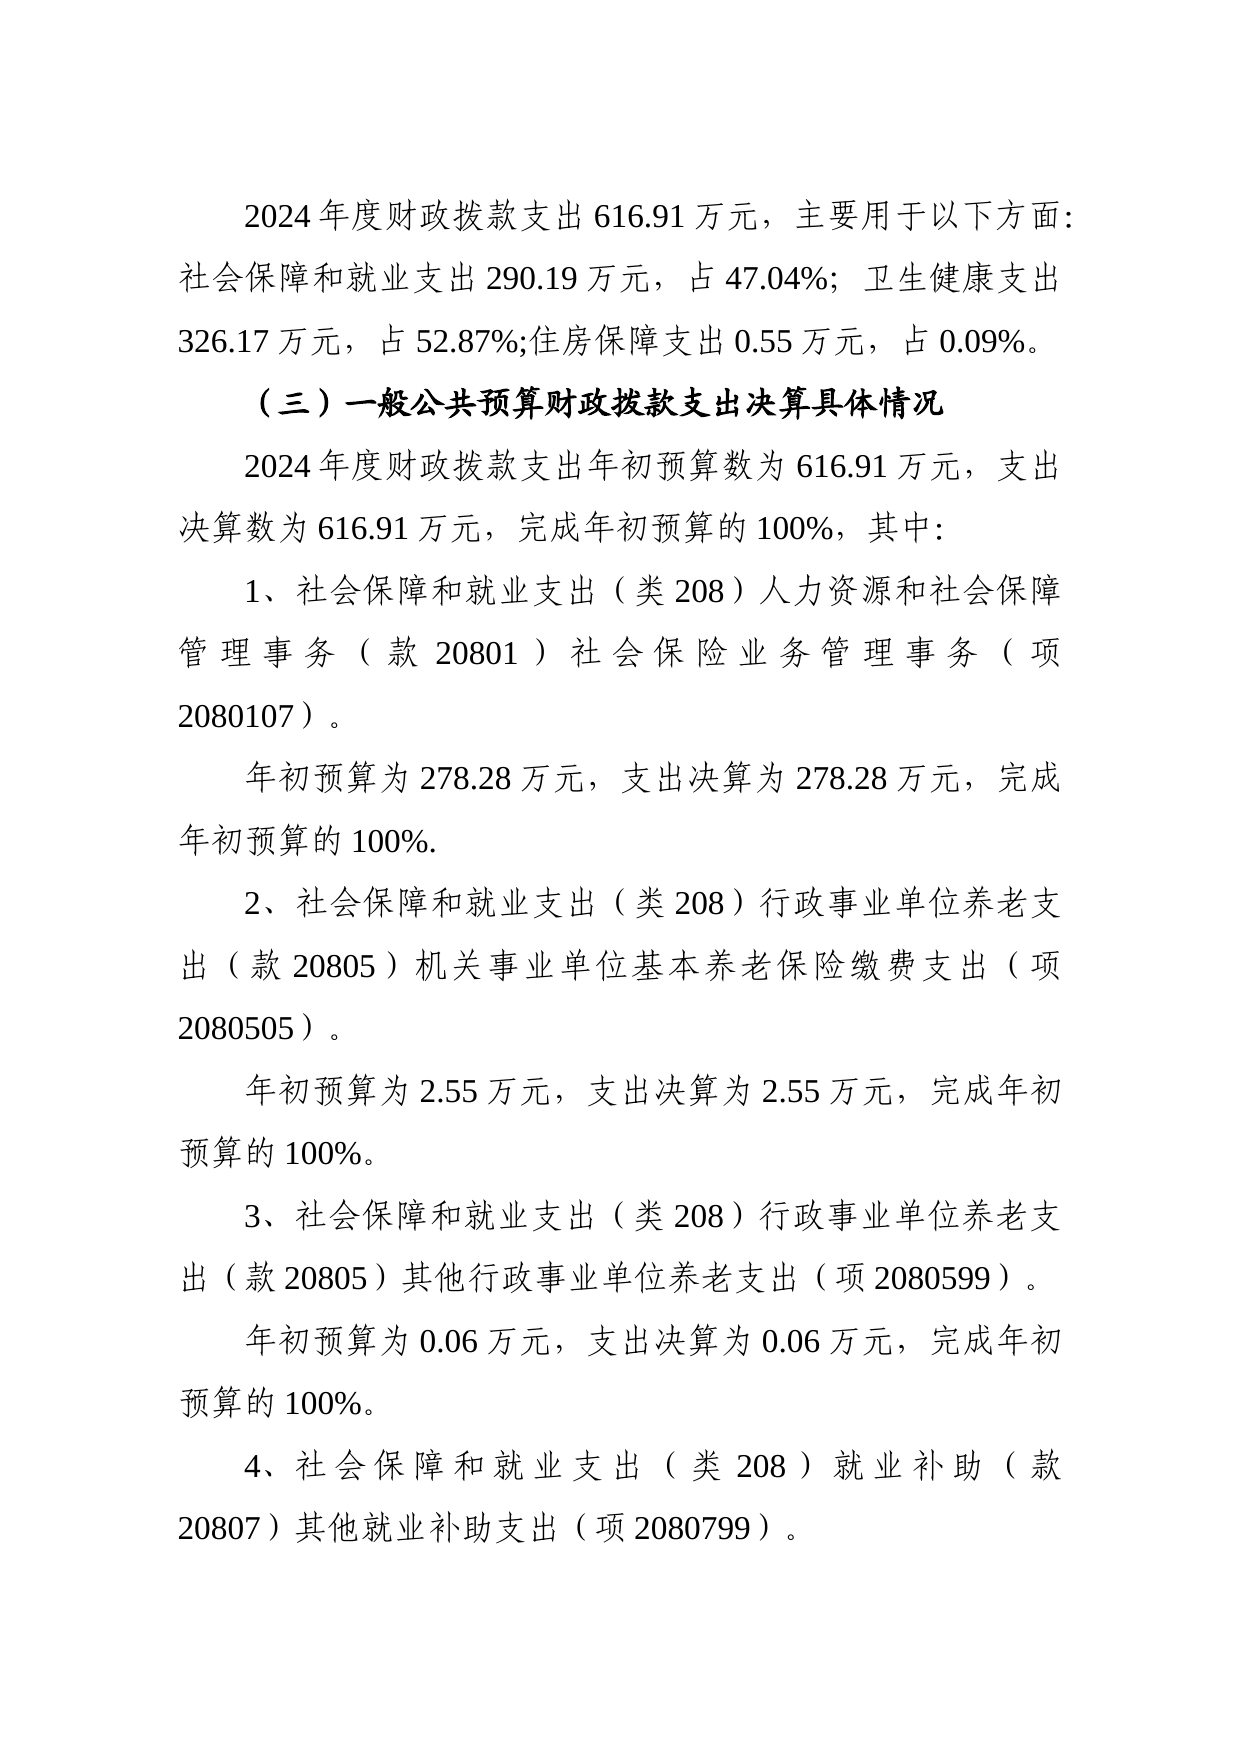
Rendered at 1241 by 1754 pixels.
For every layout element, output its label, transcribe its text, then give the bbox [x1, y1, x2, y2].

text 2024年度财政拨款支出616.91万元，主要用于以下方面：社会保障和就业支出290.19万元，占47.04%；卫生健康支出326.17万元，占52.87%;住房保障支出0.55万元，占0.09%。 [177, 177, 1063, 365]
text （三）一般公共预算财政拨款支出决算具体情况 [177, 365, 1063, 427]
text 2、社会保障和就业支出（类208）行政事业单位养老支出（款20805）机关事业单位基本养老保险缴费支出（项2080505）。 [177, 865, 1063, 1052]
list 社会保障和就业支出（类208）就业补助（款20807）其他就业补助支出（项2080799）。 [177, 1427, 1063, 1552]
text 1、社会保障和就业支出（类208）人力资源和社会保障管理事务（款20801）社会保险业务管理事务（项2080107）。 [177, 552, 1063, 740]
text 年初预算为278.28万元，支出决算为278.28万元，完成年初预算的100%. [177, 740, 1063, 865]
list 社会保障和就业支出（类208）行政事业单位养老支出（款20805）其他行政事业单位养老支出（项2080599）。 [177, 1177, 1063, 1302]
text 年初预算为0.06万元，支出决算为0.06万元，完成年初预算的100%。 [177, 1302, 1063, 1427]
text 年初预算为2.55万元，支出决算为2.55万元，完成年初预算的100%。 [177, 1052, 1063, 1177]
text 2024年度财政拨款支出年初预算数为616.91万元，支出决算数为616.91万元，完成年初预算的100%，其中： [177, 427, 1063, 552]
